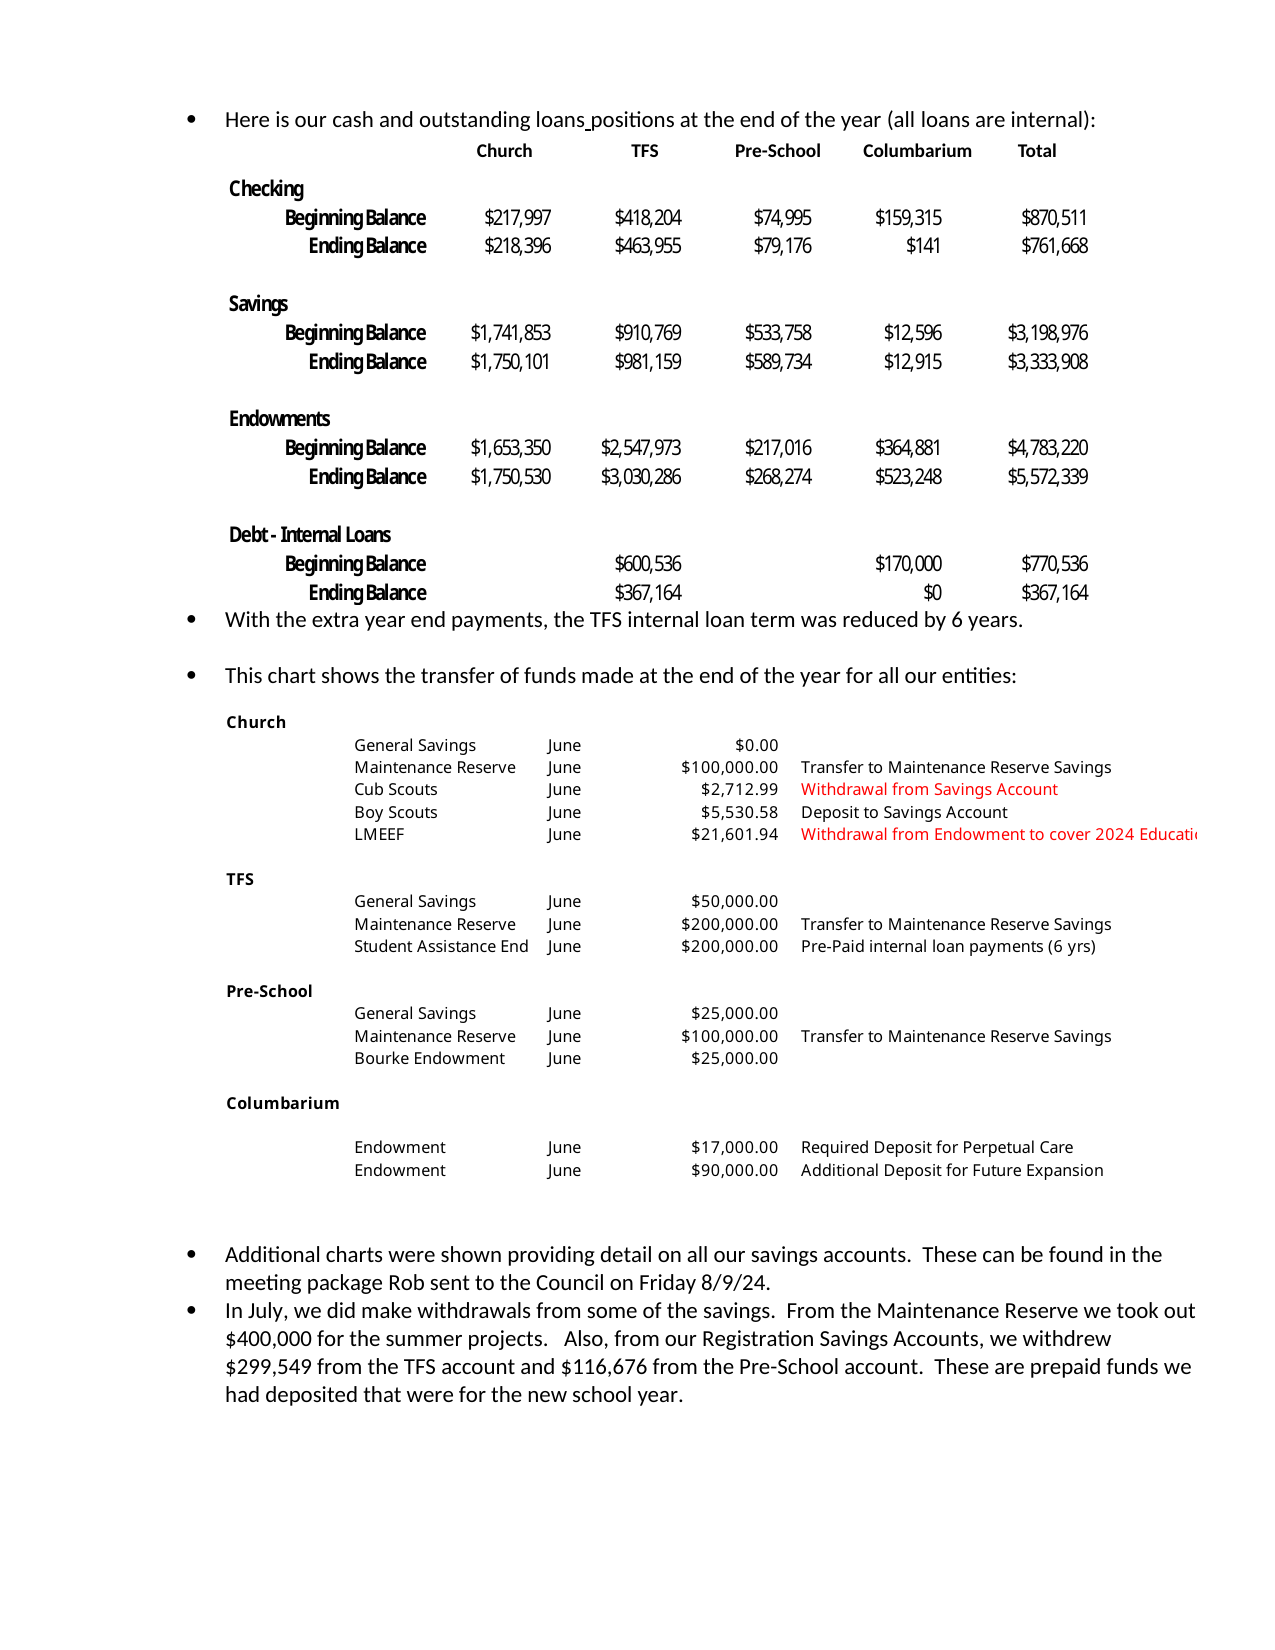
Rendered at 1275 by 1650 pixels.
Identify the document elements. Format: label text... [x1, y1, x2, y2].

list Additional charts were shown providing detail on all our savings accounts. These can be found in the meeting package Rob sent to the Council on Friday 8/9/24. [187, 1240, 1200, 1296]
list This chart shows the transfer of funds made at the end of the year for all our entities: [187, 662, 1200, 690]
list In July, we did make withdrawals from some of the savings. From the Maintenance Reserve we took out $400,000 for the summer projects. Also, from our Registration Savings Accounts, we withdrew $299,549 from the TFS account and $116,676 from the Pre-School account. These are prepaid funds we had deposited that were for the new school year. [187, 1296, 1200, 1408]
list Here is our cash and outstanding loans positions at the end of the year (all loans are internal): [187, 105, 1200, 606]
list With the extra year end payments, the TFS internal loan term was reduced by 6 years. [187, 606, 1200, 634]
